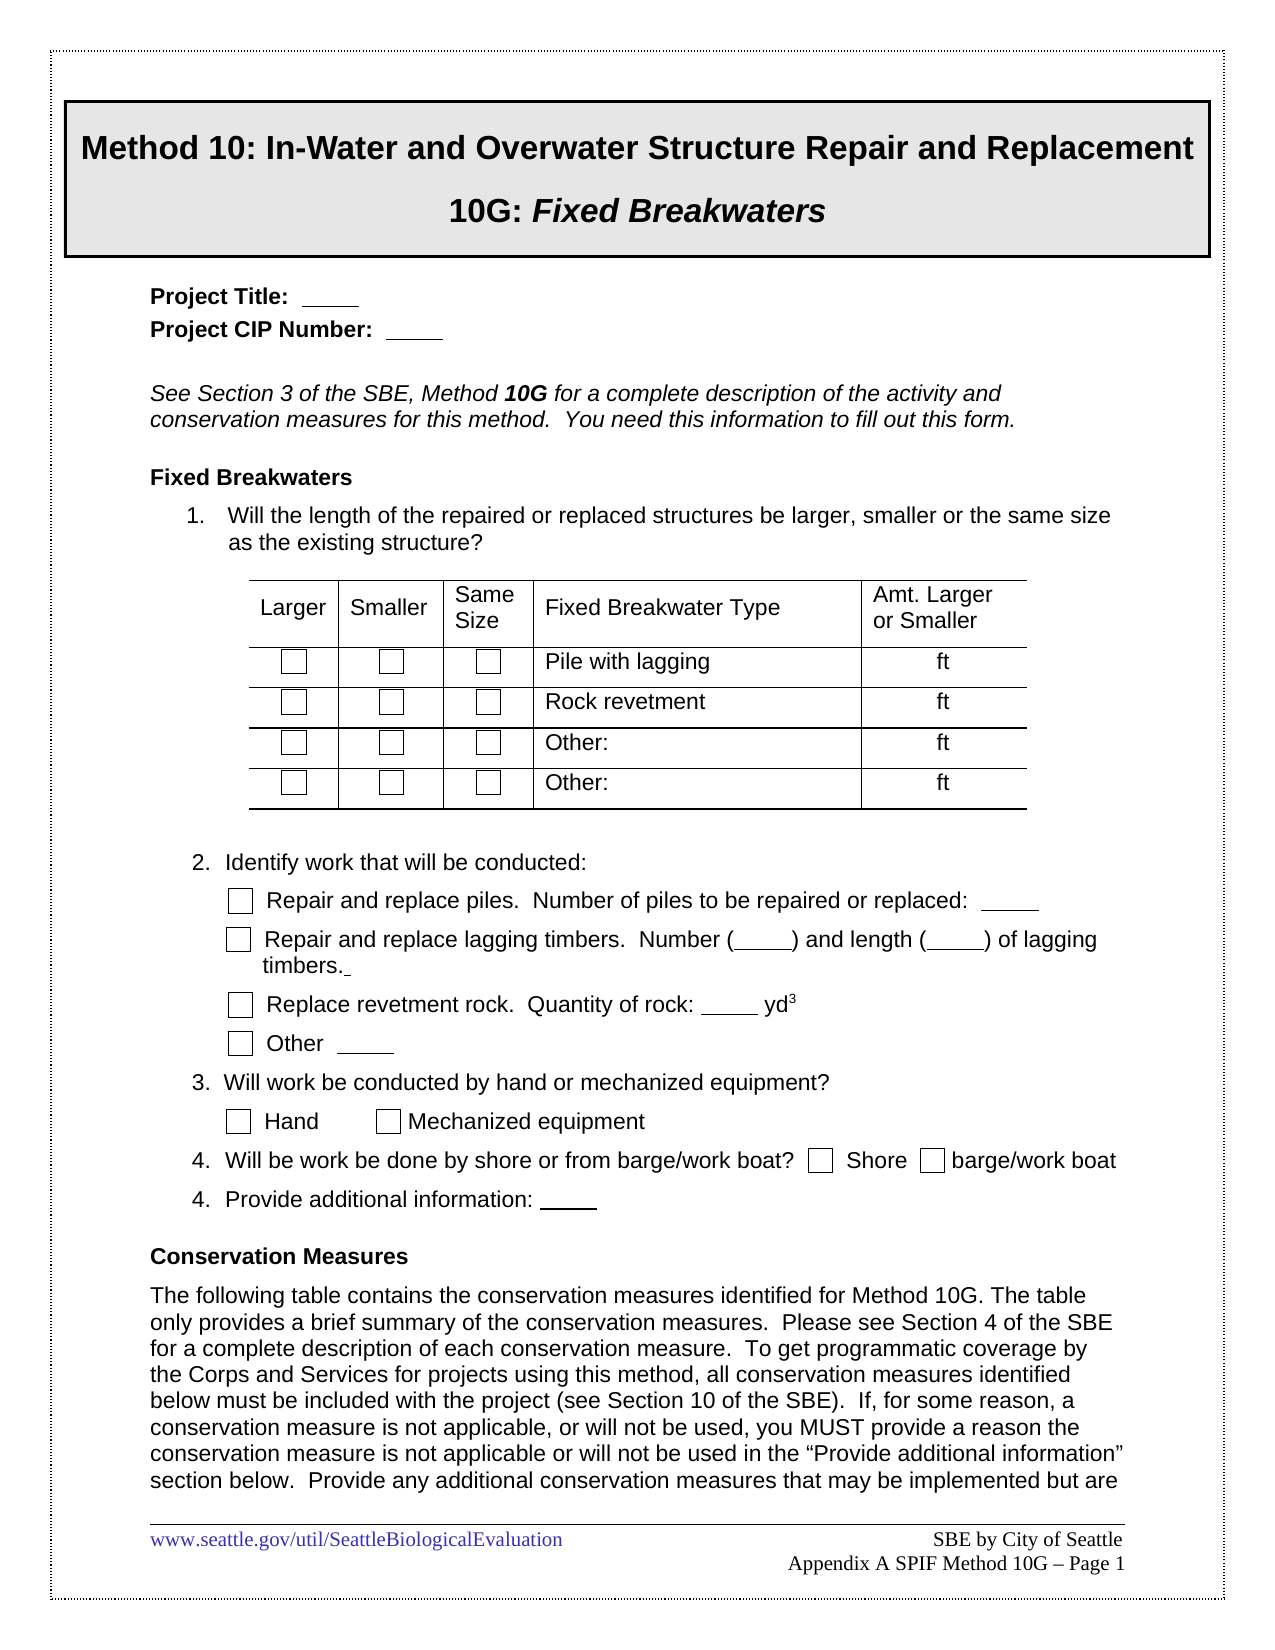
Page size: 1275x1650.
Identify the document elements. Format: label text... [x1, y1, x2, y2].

table_cell [339, 648, 443, 687]
table_header Larger [249, 581, 338, 646]
text 1. Will the length of the repaired or replaced structures be larger, smaller or the same size as the existing structure? [186, 502, 1125, 555]
text Project Title: [150, 283, 1125, 309]
text Fixed Breakwaters [150, 463, 1125, 490]
table_cell Other: [534, 729, 861, 768]
table_header Amt. Larger or Smaller [862, 581, 1027, 646]
table_cell [444, 729, 533, 768]
text 3. Will work be conducted by hand or mechanized equipment? [192, 1069, 1125, 1095]
table_cell [339, 769, 443, 808]
subtitle Method 10: In-Water and Overwater Structure Repair and Replacement [67, 103, 1208, 163]
table_cell ft [862, 688, 1027, 727]
table_cell ft [862, 769, 1027, 808]
text Conservation Measures [150, 1243, 1125, 1269]
text 2. Identify work that will be conducted: [192, 848, 1125, 875]
table_cell [249, 769, 338, 808]
text See Section 3 of the SBE, Method 10G for a complete description of the activity and conservation measures for this method. You need this information to fill out this form. [150, 379, 1125, 432]
text Repair and replace piles. Number of piles to be repaired or replaced: [225, 887, 1125, 914]
text Other [225, 1030, 1125, 1057]
table_header Fixed Breakwater Type [534, 581, 861, 646]
table_cell [339, 729, 443, 768]
text Repair and replace lagging timbers. Number ( ) and length ( ) of lagging timbers. [225, 926, 1125, 979]
table_cell Pile with lagging [534, 648, 861, 687]
table_cell [444, 648, 533, 687]
table_cell [249, 688, 338, 727]
subtitle 10G: Fixed Breakwaters [67, 163, 1208, 255]
table_cell Rock revetment [534, 688, 861, 727]
table_cell [249, 648, 338, 687]
table_cell [249, 729, 338, 768]
table_header Smaller [339, 581, 443, 646]
table_cell [444, 688, 533, 727]
table_cell [444, 769, 533, 808]
table_cell [339, 688, 443, 727]
text Hand Mechanized equipment [192, 1108, 1125, 1134]
text 4. Provide additional information: [192, 1186, 1125, 1212]
text 4. Will be work be done by shore or from barge/work boat? Shore barge/work boat [192, 1147, 1125, 1173]
table_header Same Size [444, 581, 533, 646]
text Replace revetment rock. Quantity of rock: yd3 [225, 991, 1125, 1018]
table_cell ft [862, 729, 1027, 768]
table_cell ft [862, 648, 1027, 687]
text Project CIP Number: [150, 316, 1125, 342]
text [150, 1282, 1125, 1493]
table_cell Other: [534, 769, 861, 808]
